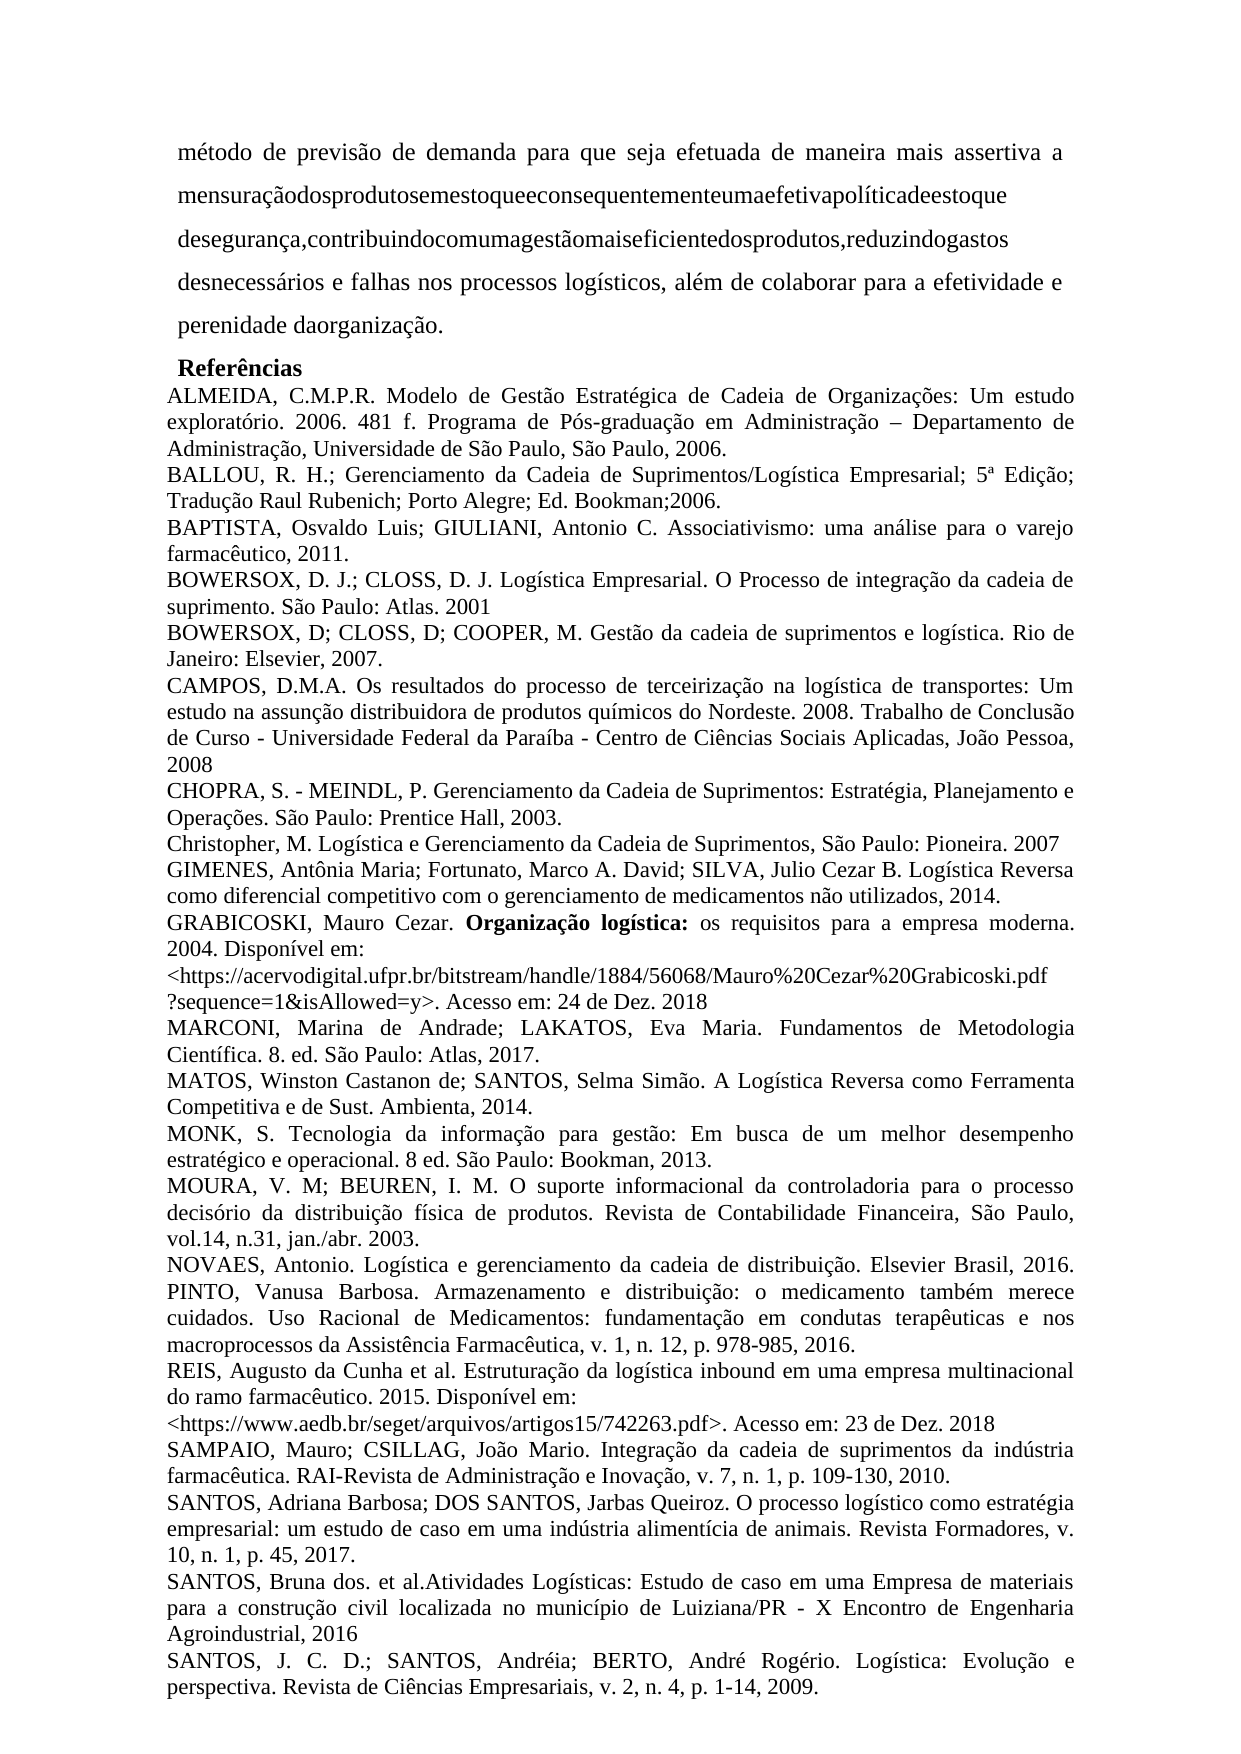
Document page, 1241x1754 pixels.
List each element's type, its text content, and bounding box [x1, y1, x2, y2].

text Christopher, M. Logística e Gerenciamento da Cadeia de Suprimentos, São Paulo: Pioneira. 2007 [167, 830, 1076, 856]
text MATOS, Winston Castanon de; SANTOS, Selma Simão. A Logística Reversa como Ferramenta Competitiva e de Sust. Ambienta, 2014. [167, 1067, 1076, 1120]
text SANTOS, Bruna dos. et al.Atividades Logísticas: Estudo de caso em uma Empresa de materiais para a construção civil localizada no município de Luiziana/PR - X Encontro de Engenharia Agroindustrial, 2016 [167, 1568, 1076, 1647]
text GRABICOSKI, Mauro Cezar. Organização logística: os requisitos para a empresa moderna. 2004. Disponível em: [167, 909, 1076, 962]
text SANTOS, J. C. D.; SANTOS, Andréia; BERTO, André Rogério. Logística: Evolução e perspectiva. Revista de Ciências Empresariais, v. 2, n. 4, p. 1-14, 2009. [167, 1647, 1076, 1699]
text MONK, S. Tecnologia da informação para gestão: Em busca de um melhor desempenho estratégico e operacional. 8 ed. São Paulo: Bookman, 2013. [167, 1120, 1076, 1172]
text REIS, Augusto da Cunha et al. Estruturação da logística inbound em uma empresa multinacional do ramo farmacêutico. 2015. Disponível em: [167, 1357, 1076, 1410]
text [177, 137, 1063, 339]
text BALLOU, R. H.; Gerenciamento da Cadeia de Suprimentos/Logística Empresarial; 5ª Edição; Tradução Raul Rubenich; Porto Alegre; Ed. Bookman;2006. [167, 461, 1076, 514]
text ?sequence=1&isAllowed=y>. Acesso em: 24 de Dez. 2018 [167, 988, 1076, 1014]
text <https://www.aedb.br/seget/arquivos/artigos15/742263.pdf>. Acesso em: 23 de Dez. 2018 [167, 1410, 1076, 1436]
subtitle Referências [177, 353, 1076, 382]
text CHOPRA, S. - MEINDL, P. Gerenciamento da Cadeia de Suprimentos: Estratégia, Planejamento e Operações. São Paulo: Prentice Hall, 2003. [167, 777, 1076, 830]
text NOVAES, Antonio. Logística e gerenciamento da cadeia de distribuição. Elsevier Brasil, 2016. PINTO, Vanusa Barbosa. Armazenamento e distribuição: o medicamento também merece cuidados. Uso Racional de Medicamentos: fundamentação em condutas terapêuticas e nos macroprocessos da Assistência Farmacêutica, v. 1, n. 12, p. 978-985, 2016. [167, 1252, 1076, 1357]
text <https://acervodigital.ufpr.br/bitstream/handle/1884/56068/Mauro%20Cezar%20Grabicoski.pdf [167, 962, 1076, 988]
text BOWERSOX, D. J.; CLOSS, D. J. Logística Empresarial. O Processo de integração da cadeia de suprimento. São Paulo: Atlas. 2001 [167, 566, 1076, 619]
text BOWERSOX, D; CLOSS, D; COOPER, M. Gestão da cadeia de suprimentos e logística. Rio de Janeiro: Elsevier, 2007. [167, 619, 1076, 672]
text GIMENES, Antônia Maria; Fortunato, Marco A. David; SILVA, Julio Cezar B. Logística Reversa como diferencial competitivo com o gerenciamento de medicamentos não utilizados, 2014. [167, 856, 1076, 909]
text ALMEIDA, C.M.P.R. Modelo de Gestão Estratégica de Cadeia de Organizações: Um estudo exploratório. 2006. 481 f. Programa de Pós-graduação em Administração – Departamento de Administração, Universidade de São Paulo, São Paulo, 2006. [167, 382, 1076, 461]
text MARCONI, Marina de Andrade; LAKATOS, Eva Maria. Fundamentos de Metodologia Científica. 8. ed. São Paulo: Atlas, 2017. [167, 1014, 1076, 1067]
text MOURA, V. M; BEUREN, I. M. O suporte informacional da controladoria para o processo decisório da distribuição física de produtos. Revista de Contabilidade Financeira, São Paulo, vol.14, n.31, jan./abr. 2003. [167, 1172, 1076, 1252]
text SAMPAIO, Mauro; CSILLAG, João Mario. Integração da cadeia de suprimentos da indústria farmacêutica. RAI-Revista de Administração e Inovação, v. 7, n. 1, p. 109-130, 2010. [167, 1436, 1076, 1489]
text BAPTISTA, Osvaldo Luis; GIULIANI, Antonio C. Associativismo: uma análise para o varejo farmacêutico, 2011. [167, 514, 1076, 566]
text SANTOS, Adriana Barbosa; DOS SANTOS, Jarbas Queiroz. O processo logístico como estratégia empresarial: um estudo de caso em uma indústria alimentícia de animais. Revista Formadores, v. 10, n. 1, p. 45, 2017. [167, 1489, 1076, 1568]
text CAMPOS, D.M.A. Os resultados do processo de terceirização na logística de transportes: Um estudo na assunção distribuidora de produtos químicos do Nordeste. 2008. Trabalho de Conclusão de Curso - Universidade Federal da Paraíba - Centro de Ciências Sociais Aplicadas, João Pessoa, 2008 [167, 672, 1076, 777]
